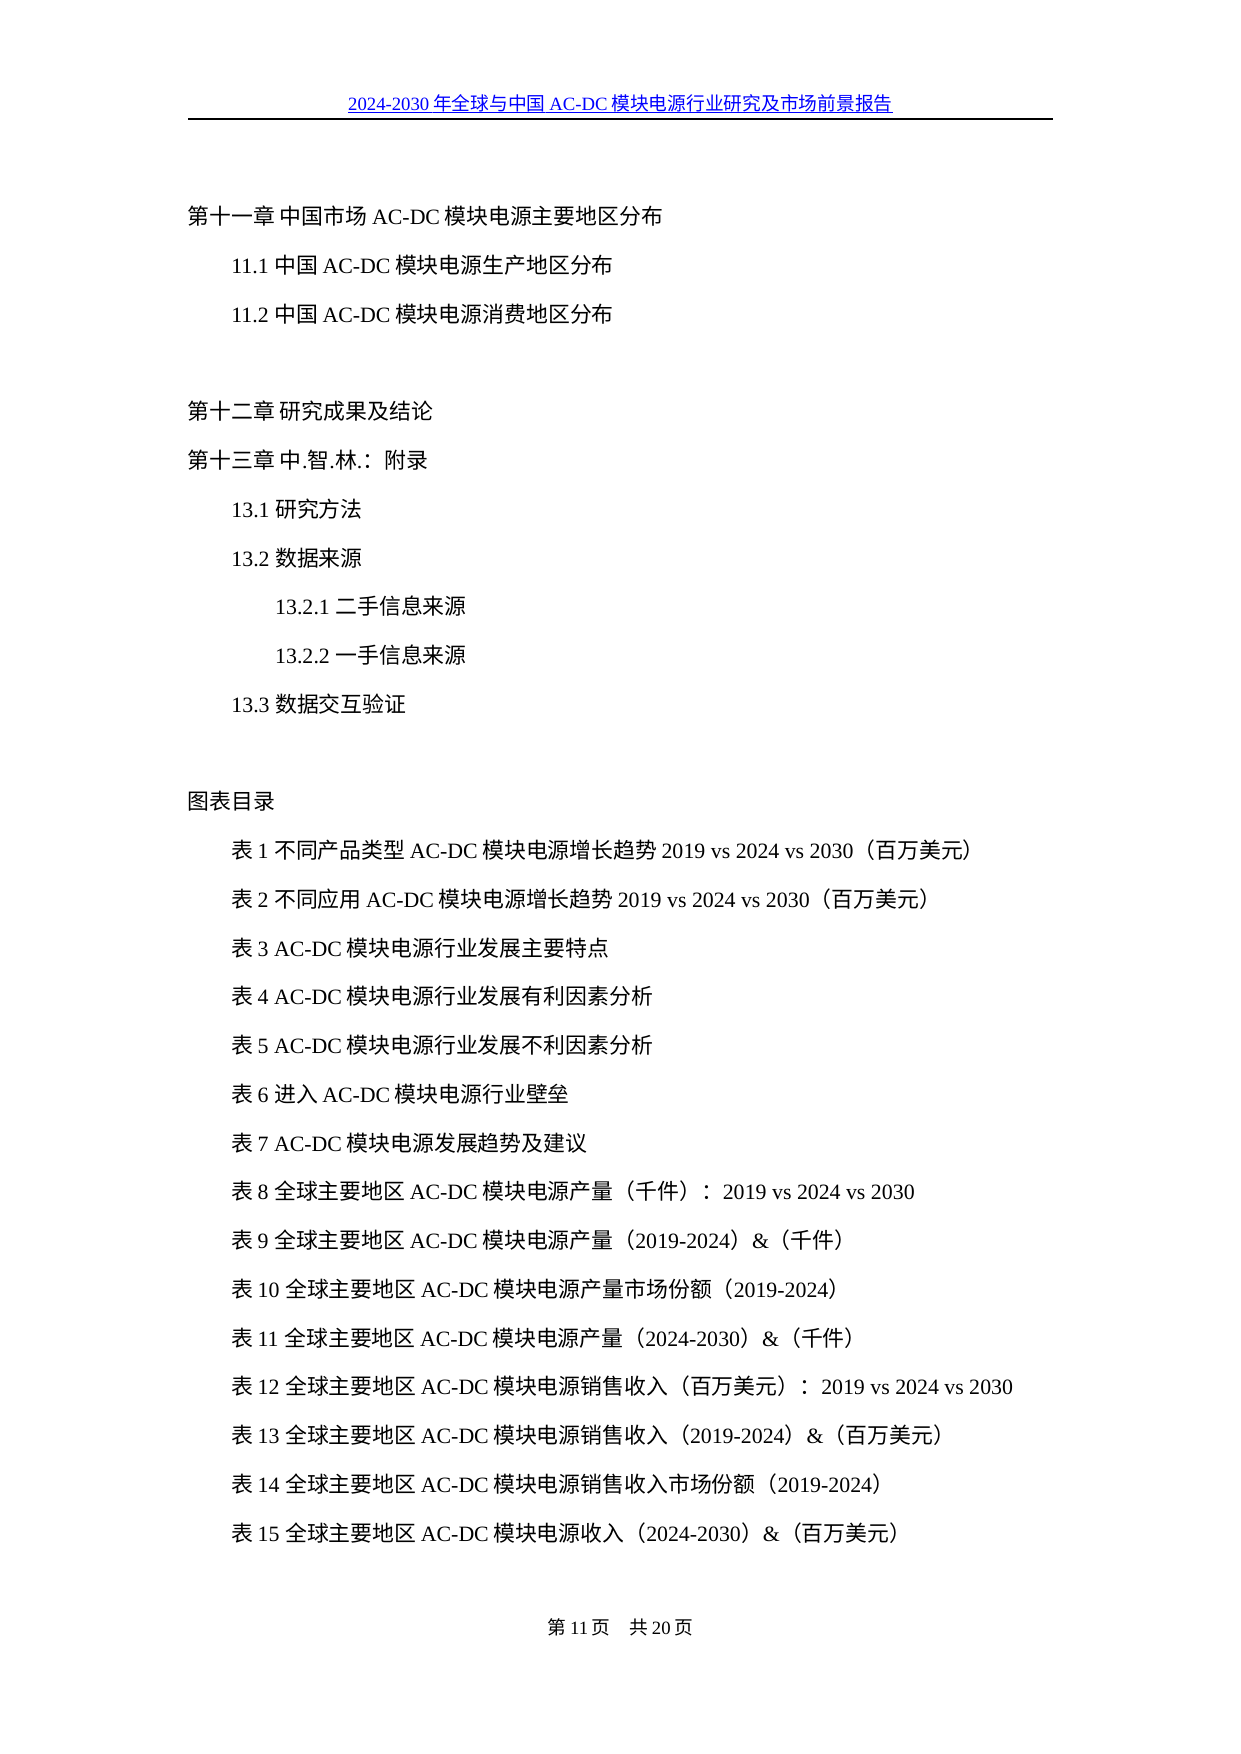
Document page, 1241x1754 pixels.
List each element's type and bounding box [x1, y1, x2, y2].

text [187, 150, 1053, 1548]
